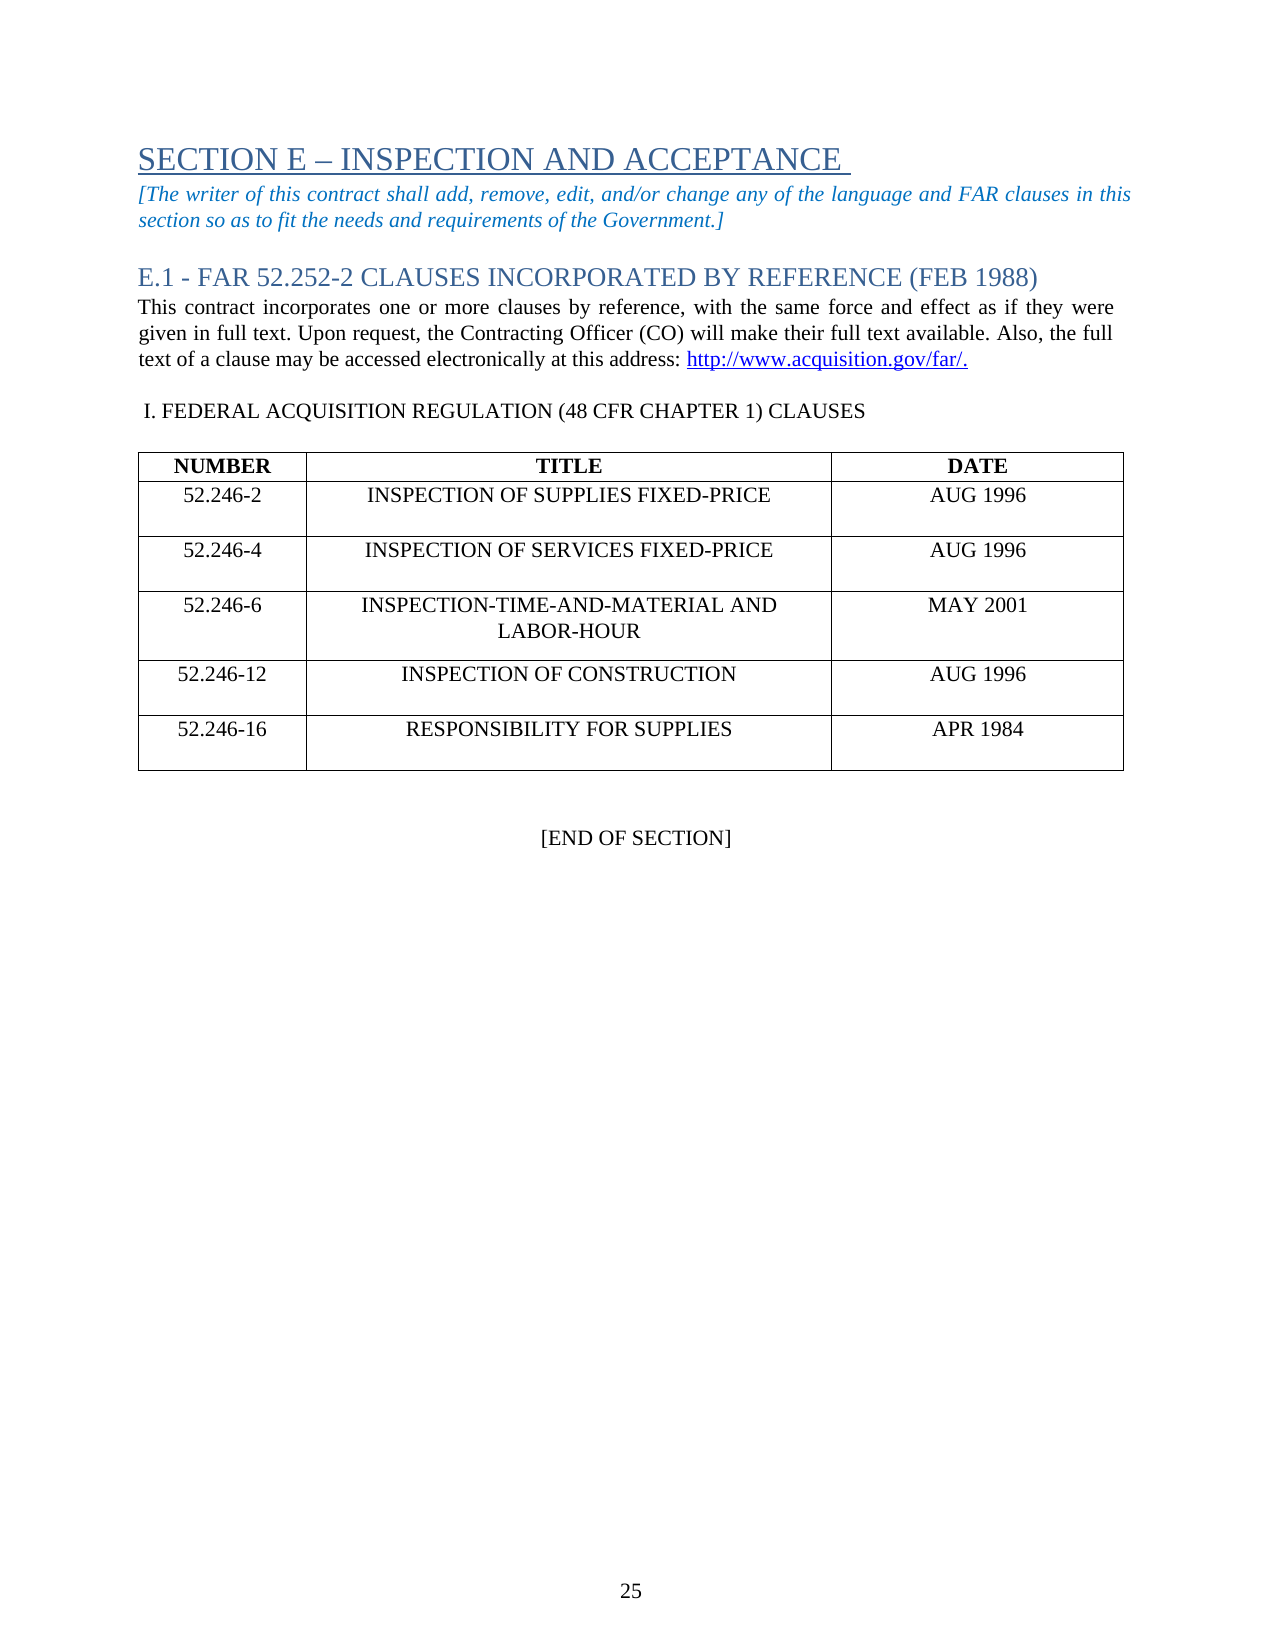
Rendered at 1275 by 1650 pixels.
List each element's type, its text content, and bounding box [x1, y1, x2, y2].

table_cell INSPECTION OF SUPPLIES FIXED-PRICE [307, 482, 831, 536]
subtitle E.1 - FAR 52.252-2 CLAUSES INCORPORATED BY REFERENCE (FEB 1988) [137, 261, 1134, 292]
table_header DATE [832, 453, 1123, 481]
table_cell 52.246-16 [139, 716, 306, 770]
table_cell 52.246-4 [139, 537, 306, 591]
table_cell AUG 1996 [832, 661, 1123, 715]
subtitle SECTION E – INSPECTION AND ACCEPTANCE [137, 139, 1134, 178]
table_cell INSPECTION OF CONSTRUCTION [307, 661, 831, 715]
text This contract incorporates one or more clauses by reference, with the same force and effect as if they were given in full text. Upon request, the Contracting Officer (CO) will make their full text available. Also, the full text of a clause may be accessed electronically at this address: http://www.acquisition.gov/far/. [137, 294, 1116, 371]
table_cell AUG 1996 [832, 482, 1123, 536]
table_cell INSPECTION-TIME-AND-MATERIAL AND LABOR-HOUR [307, 592, 831, 659]
table_cell 52.246-2 [139, 482, 306, 536]
table_cell 52.246-12 [139, 661, 306, 715]
text [END OF SECTION] [137, 825, 1134, 850]
table_cell INSPECTION OF SERVICES FIXED-PRICE [307, 537, 831, 591]
table_cell 52.246-6 [139, 592, 306, 659]
table_header TITLE [307, 453, 831, 481]
table_cell APR 1984 [832, 716, 1123, 770]
table_cell AUG 1996 [832, 537, 1123, 591]
text [The writer of this contract shall add, remove, edit, and/or change any of the language and FAR clauses in this section so as to fit the needs and requirements of the Government.] [137, 181, 1134, 232]
table_cell MAY 2001 [832, 592, 1123, 659]
table_cell RESPONSIBILITY FOR SUPPLIES [307, 716, 831, 770]
table_header NUMBER [139, 453, 306, 481]
text I. FEDERAL ACQUISITION REGULATION (48 CFR CHAPTER 1) CLAUSES [143, 398, 1133, 423]
